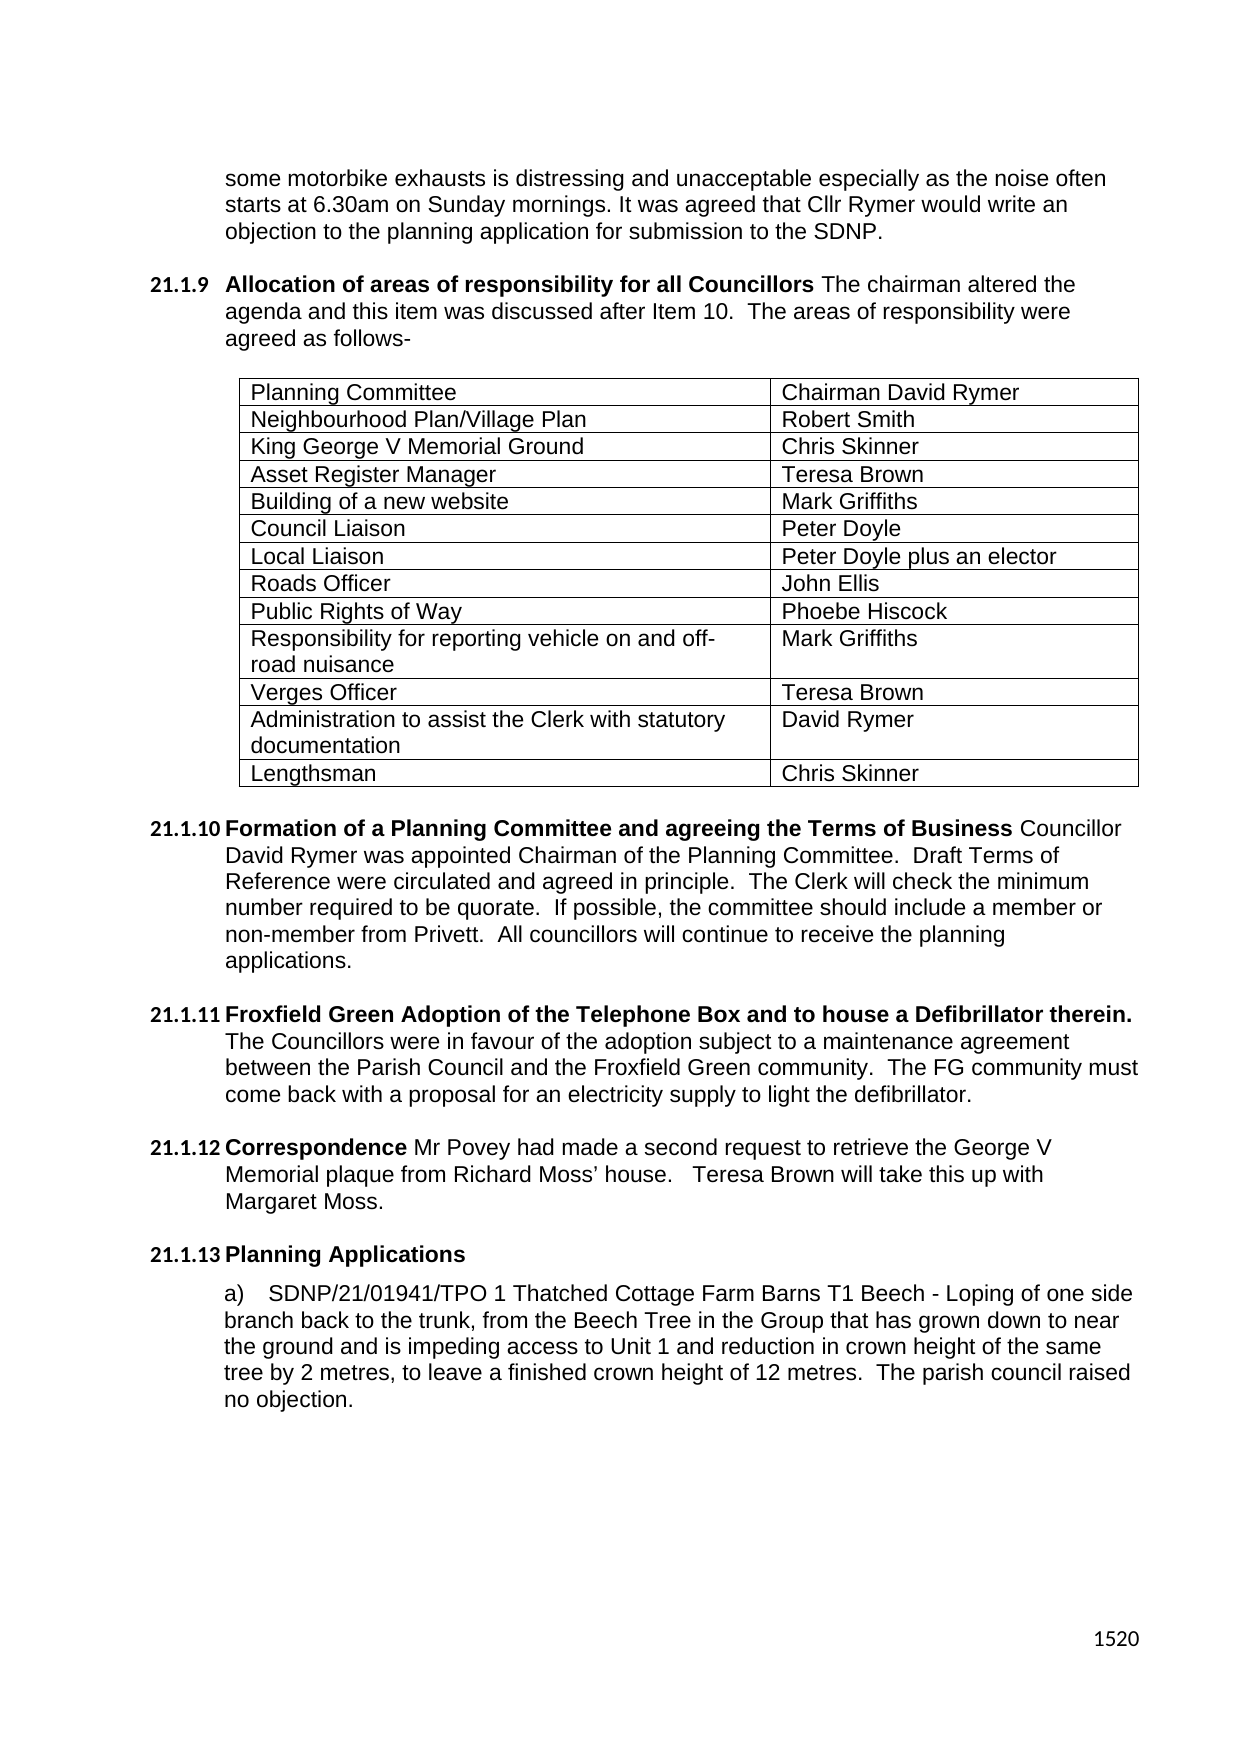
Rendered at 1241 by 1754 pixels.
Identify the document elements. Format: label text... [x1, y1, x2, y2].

table_cell Mark Griffiths [771, 625, 1138, 678]
table_cell Chris Skinner [771, 760, 1138, 786]
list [150, 165, 1139, 244]
table_cell Phoebe Hiscock [771, 598, 1138, 624]
table_cell Teresa Brown [771, 461, 1138, 487]
table_cell Neighbourhood Plan/Village Plan [240, 406, 770, 432]
list Froxfield Green Adoption of the Telephone Box and to house a Defibrillator therein. The Councillors were in favour of the adoption subject to a maintenance agreement between the Parish Council and the Froxfield Green community. The FG community must come back with a proposal for an electricity supply to light the defibrillator. [150, 1000, 1139, 1107]
table_cell Local Liaison [240, 543, 770, 569]
table_cell Administration to assist the Clerk with statutory documentation [240, 706, 770, 759]
table_cell Roads Officer [240, 570, 770, 597]
table_cell Verges Officer [240, 679, 770, 705]
table_cell Robert Smith [771, 406, 1138, 432]
list Planning Applications [150, 1240, 1139, 1268]
table_cell Peter Doyle [771, 515, 1138, 542]
table_cell Asset Register Manager [240, 461, 770, 487]
list Allocation of areas of responsibility for all Councillors The chairman altered the agenda and this item was discussed after Item 10. The areas of responsibility were agreed as follows- [150, 270, 1139, 351]
table_cell King George V Memorial Ground [240, 433, 770, 459]
table_cell Council Liaison [240, 515, 770, 542]
table_cell Mark Griffiths [771, 488, 1138, 514]
table_cell Building of a new website [240, 488, 770, 514]
list Correspondence Mr Povey had made a second request to retrieve the George V Memorial plaque from Richard Moss’ house. Teresa Brown will take this up with Margaret Moss. [150, 1133, 1139, 1214]
table_cell Teresa Brown [771, 679, 1138, 705]
table_header Chairman David Rymer [771, 379, 1138, 405]
list SDNP/21/01941/TPO 1 Thatched Cottage Farm Barns T1 Beech - Loping of one side branch back to the trunk, from the Beech Tree in the Group that has grown down to near the ground and is impeding access to Unit 1 and reduction in crown height of the same tree by 2 metres, to leave a finished crown height of 12 metres. The parish council raised no objection. [224, 1280, 1139, 1412]
table_cell David Rymer [771, 706, 1138, 759]
list Formation of a Planning Committee and agreeing the Terms of Business Councillor David Rymer was appointed Chairman of the Planning Committee. Draft Terms of Reference were circulated and agreed in principle. The Clerk will check the minimum number required to be quorate. If possible, the committee should include a member or non-member from Privett. All councillors will continue to receive the planning applications. [150, 814, 1139, 973]
table_cell Lengthsman [240, 760, 770, 786]
table_header Planning Committee [240, 379, 770, 405]
table_cell Responsibility for reporting vehicle on and off-road nuisance [240, 625, 770, 678]
table_cell Public Rights of Way [240, 598, 770, 624]
table_cell Peter Doyle plus an elector [771, 543, 1138, 569]
table_cell John Ellis [771, 570, 1138, 597]
table_cell Chris Skinner [771, 433, 1138, 459]
